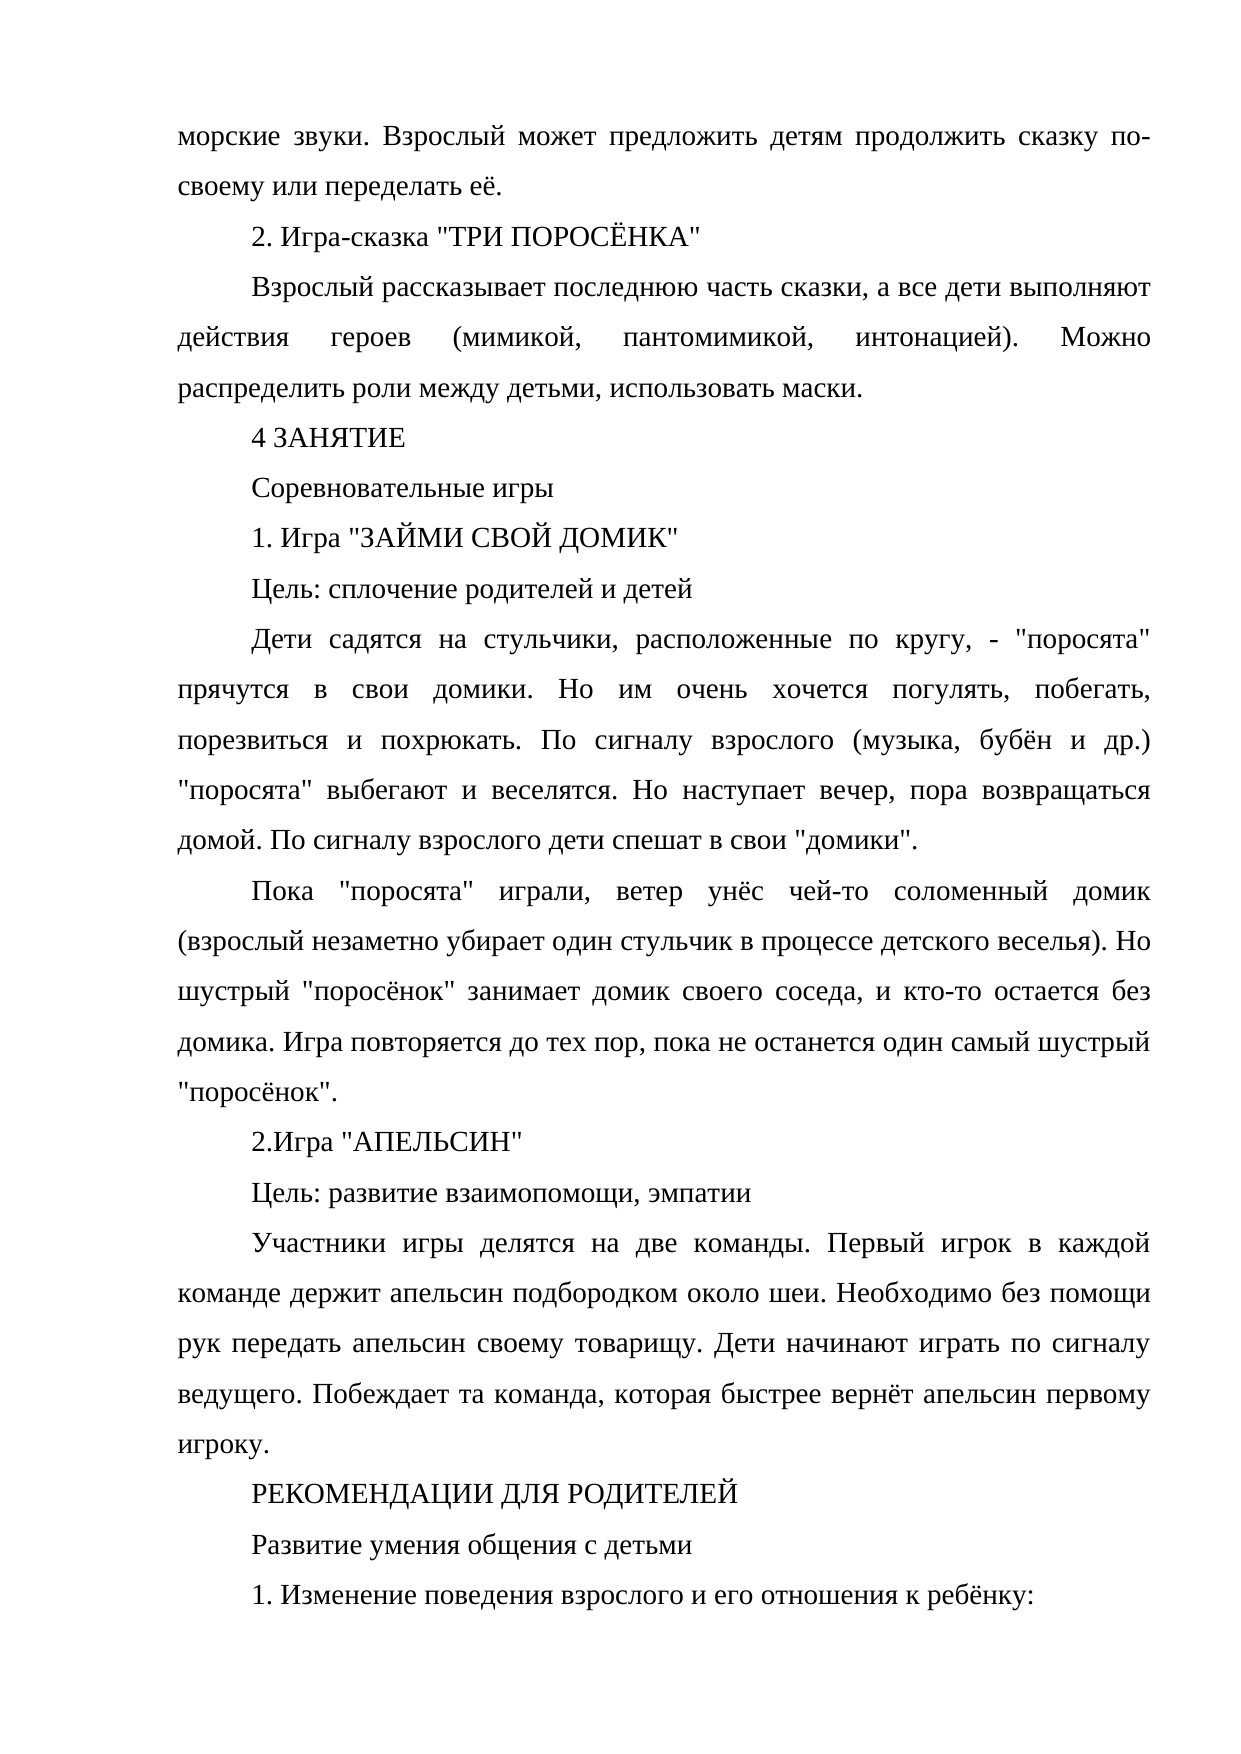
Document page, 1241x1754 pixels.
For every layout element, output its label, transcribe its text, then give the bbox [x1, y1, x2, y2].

text 1. Изменение поведения взрослого и его отношения к ребёнку: [177, 1577, 1152, 1611]
text Цель: сплочение родителей и детей [177, 571, 1152, 604]
text Пока "поросята" играли, ветер унёс чей-то соломенный домик (взрослый незаметно убирает один стульчик в процессе детского веселья). Но шустрый "поросёнок" занимает домик своего соседа, и кто-то остается без домика. Игра повторяется до тех пор, пока не останется один самый шустрый "поросёнок". [177, 873, 1152, 1108]
text Развитие умения общения с детьми [177, 1527, 1152, 1560]
text Дети садятся на стульчики, расположенные по кругу, - "поросята" прячутся в свои домики. Но им очень хочется погулять, побегать, порезвиться и похрюкать. По сигналу взрослого (музыка, бубён и др.) "поросята" выбегают и веселятся. Но наступает вечер, пора возвращаться домой. По сигналу взрослого дети спешат в свои "домики". [177, 621, 1152, 856]
text 4 ЗАНЯТИЕ [177, 420, 1152, 453]
text Участники игры делятся на две команды. Первый игрок в каждой команде держит апельсин подбородком около шеи. Необходимо без помощи рук передать апельсин своему товарищу. Дети начинают играть по сигналу ведущего. Побеждает та команда, которая быстрее вернёт апельсин первому игроку. [177, 1225, 1152, 1460]
subtitle РЕКОМЕНДАЦИИ ДЛЯ РОДИТЕЛЕЙ [177, 1477, 1152, 1510]
text 2.Игра "АПЕЛЬСИН" [177, 1124, 1152, 1158]
text Взрослый рассказывает последнюю часть сказки, а все дети выполняют действия героев (мимикой, пантомимикой, интонацией). Можно распределить роли между детьми, использовать маски. [177, 269, 1152, 403]
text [177, 118, 1152, 202]
text 1. Игра "ЗАЙМИ СВОЙ ДОМИК" [177, 521, 1152, 554]
text 2. Игра-сказка "ТРИ ПОРОСЁНКА" [177, 219, 1152, 252]
text Соревновательные игры [177, 470, 1152, 504]
text Цель: развитие взаимопомощи, эмпатии [177, 1175, 1152, 1208]
